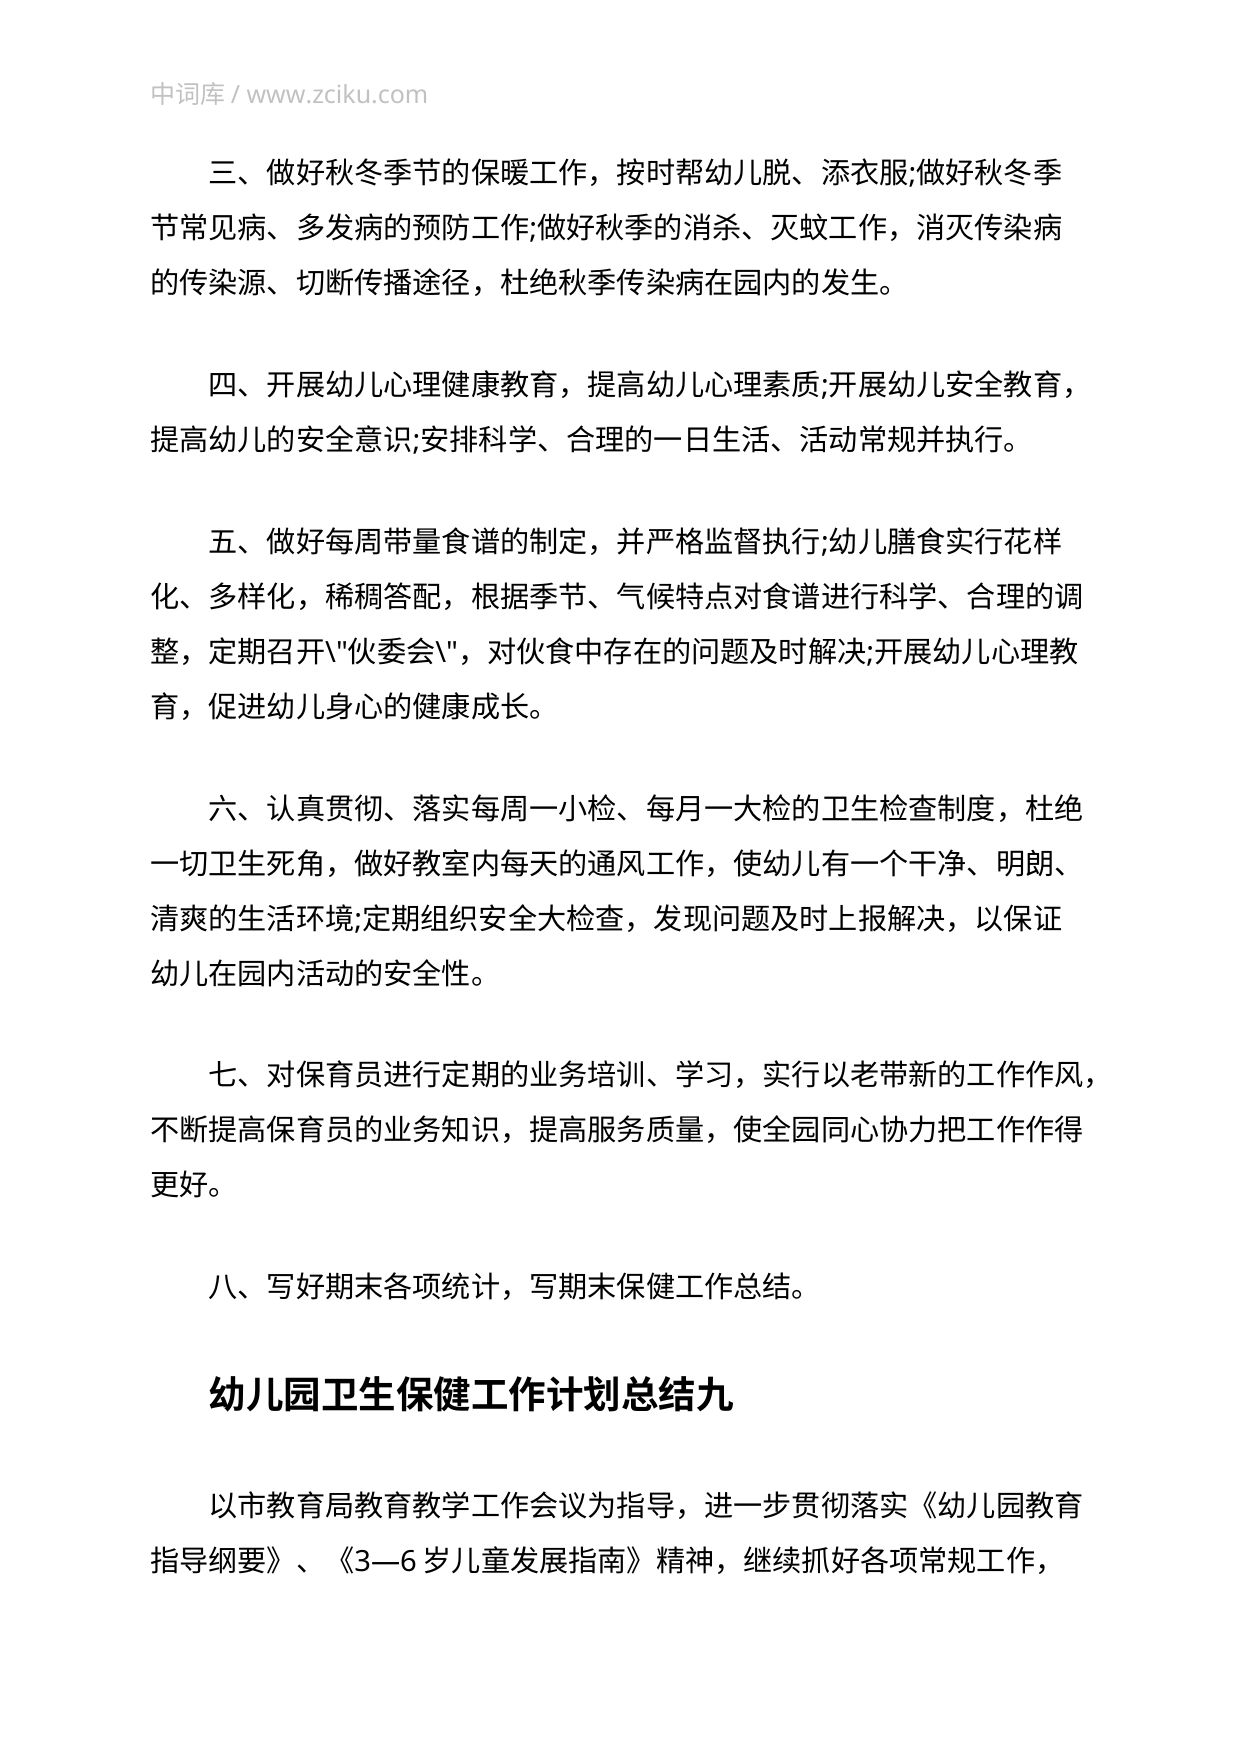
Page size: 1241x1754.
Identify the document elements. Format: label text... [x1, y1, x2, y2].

text 四、开展幼儿心理健康教育，提高幼儿心理素质;开展幼儿安全教育，提高幼儿的安全意识;安排科学、合理的一日生活、活动常规并执行。 [150, 362, 1090, 459]
text 八、写好期末各项统计，写期末保健工作总结。 [150, 1263, 1090, 1306]
text 五、做好每周带量食谱的制定，并严格监督执行;幼儿膳食实行花样化、多样化，稀稠答配，根据季节、气候特点对食谱进行科学、合理的调整，定期召开\"伙委会\"，对伙食中存在的问题及时解决;开展幼儿心理教育，促进幼儿身心的健康成长。 [150, 519, 1090, 726]
text 六、认真贯彻、落实每周一小检、每月一大检的卫生检查制度，杜绝一切卫生死角，做好教室内每天的通风工作，使幼儿有一个干净、明朗、清爽的生活环境;定期组织安全大检查，发现问题及时上报解决，以保证幼儿在园内活动的安全性。 [150, 785, 1090, 992]
text 七、对保育员进行定期的业务培训、学习，实行以老带新的工作作风，不断提高保育员的业务知识，提高服务质量，使全园同心协力把工作作得更好。 [150, 1052, 1090, 1204]
text 三、做好秋冬季节的保暖工作，按时帮幼儿脱、添衣服;做好秋冬季节常见病、多发病的预防工作;做好秋季的消杀、灭蚊工作，消灭传染病的传染源、切断传播途径，杜绝秋季传染病在园内的发生。 [150, 150, 1090, 302]
text 幼儿园卫生保健工作计划总结九 [150, 1365, 1090, 1419]
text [150, 1483, 1090, 1580]
